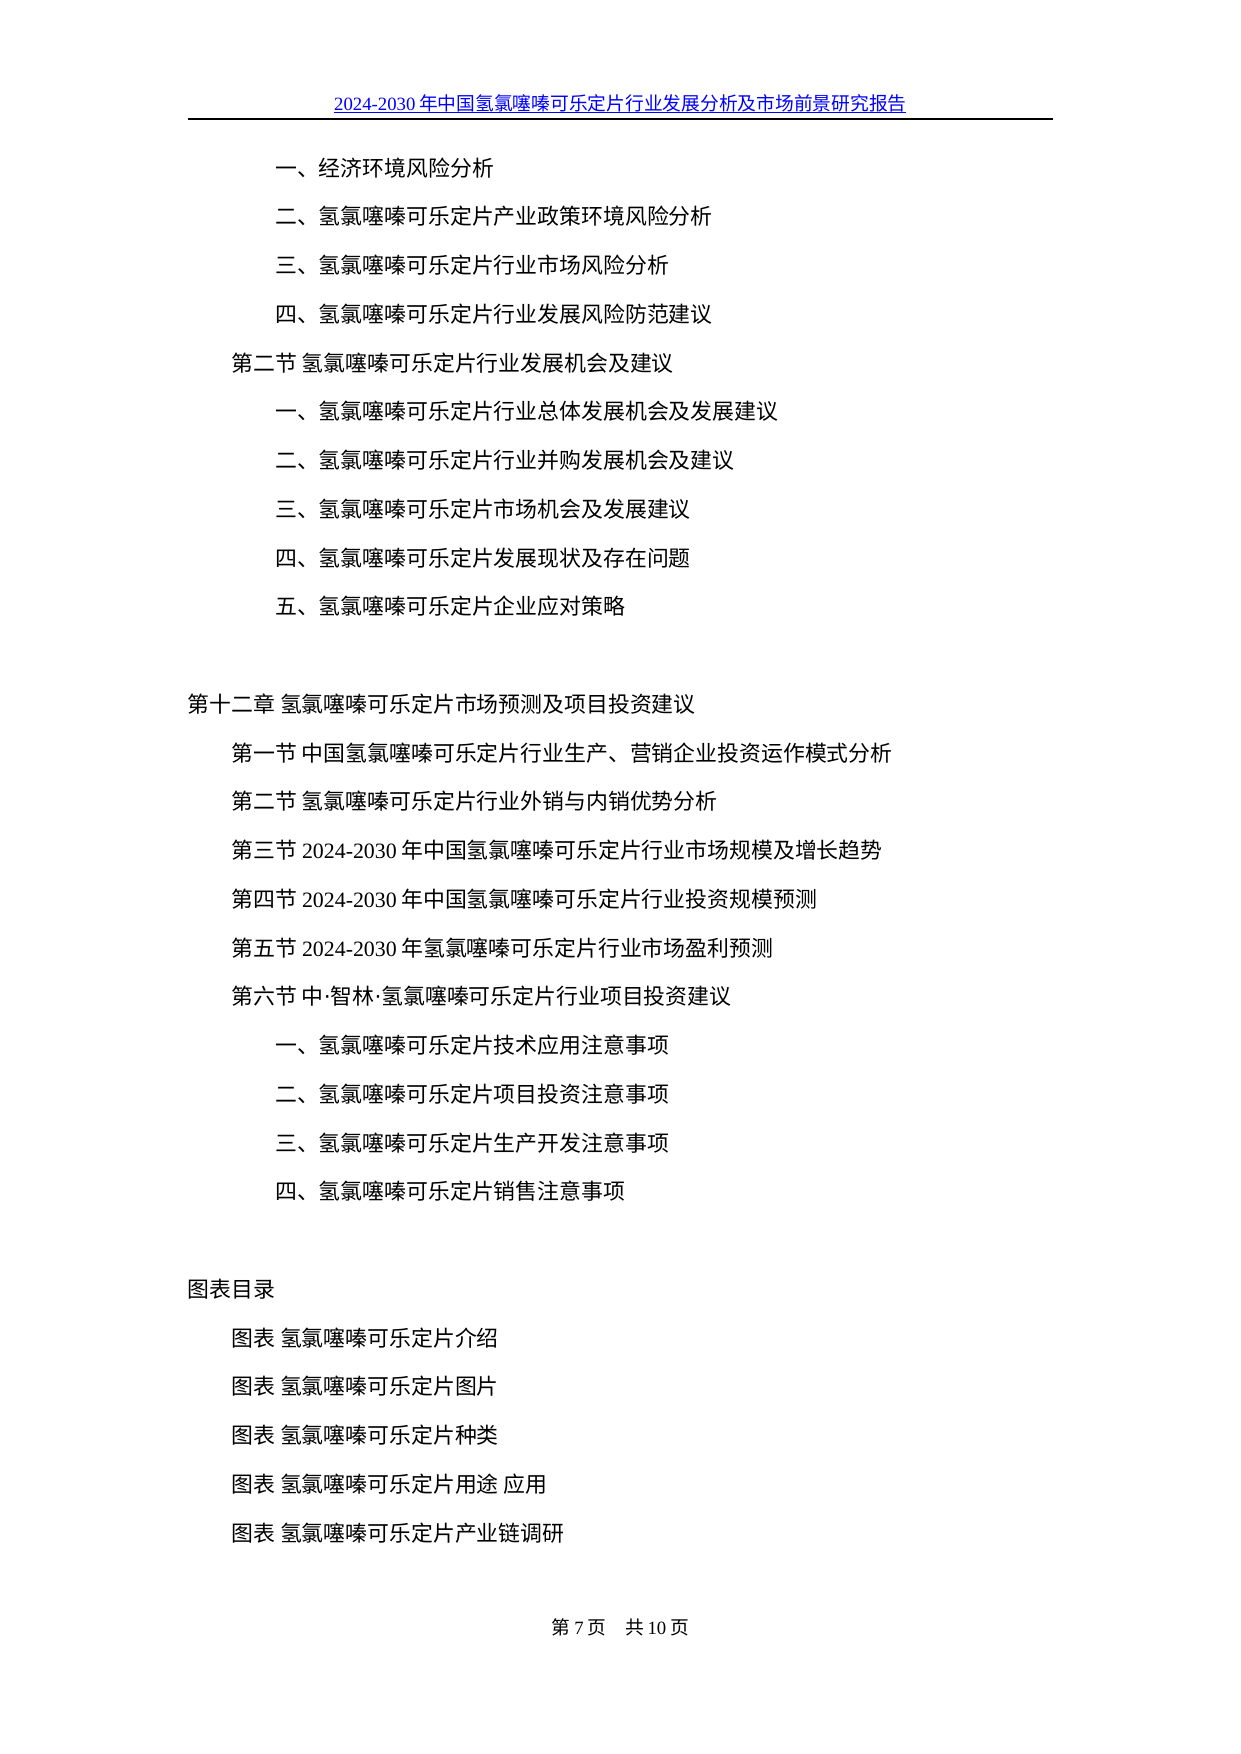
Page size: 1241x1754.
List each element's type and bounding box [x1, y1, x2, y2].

text [187, 150, 1053, 1548]
